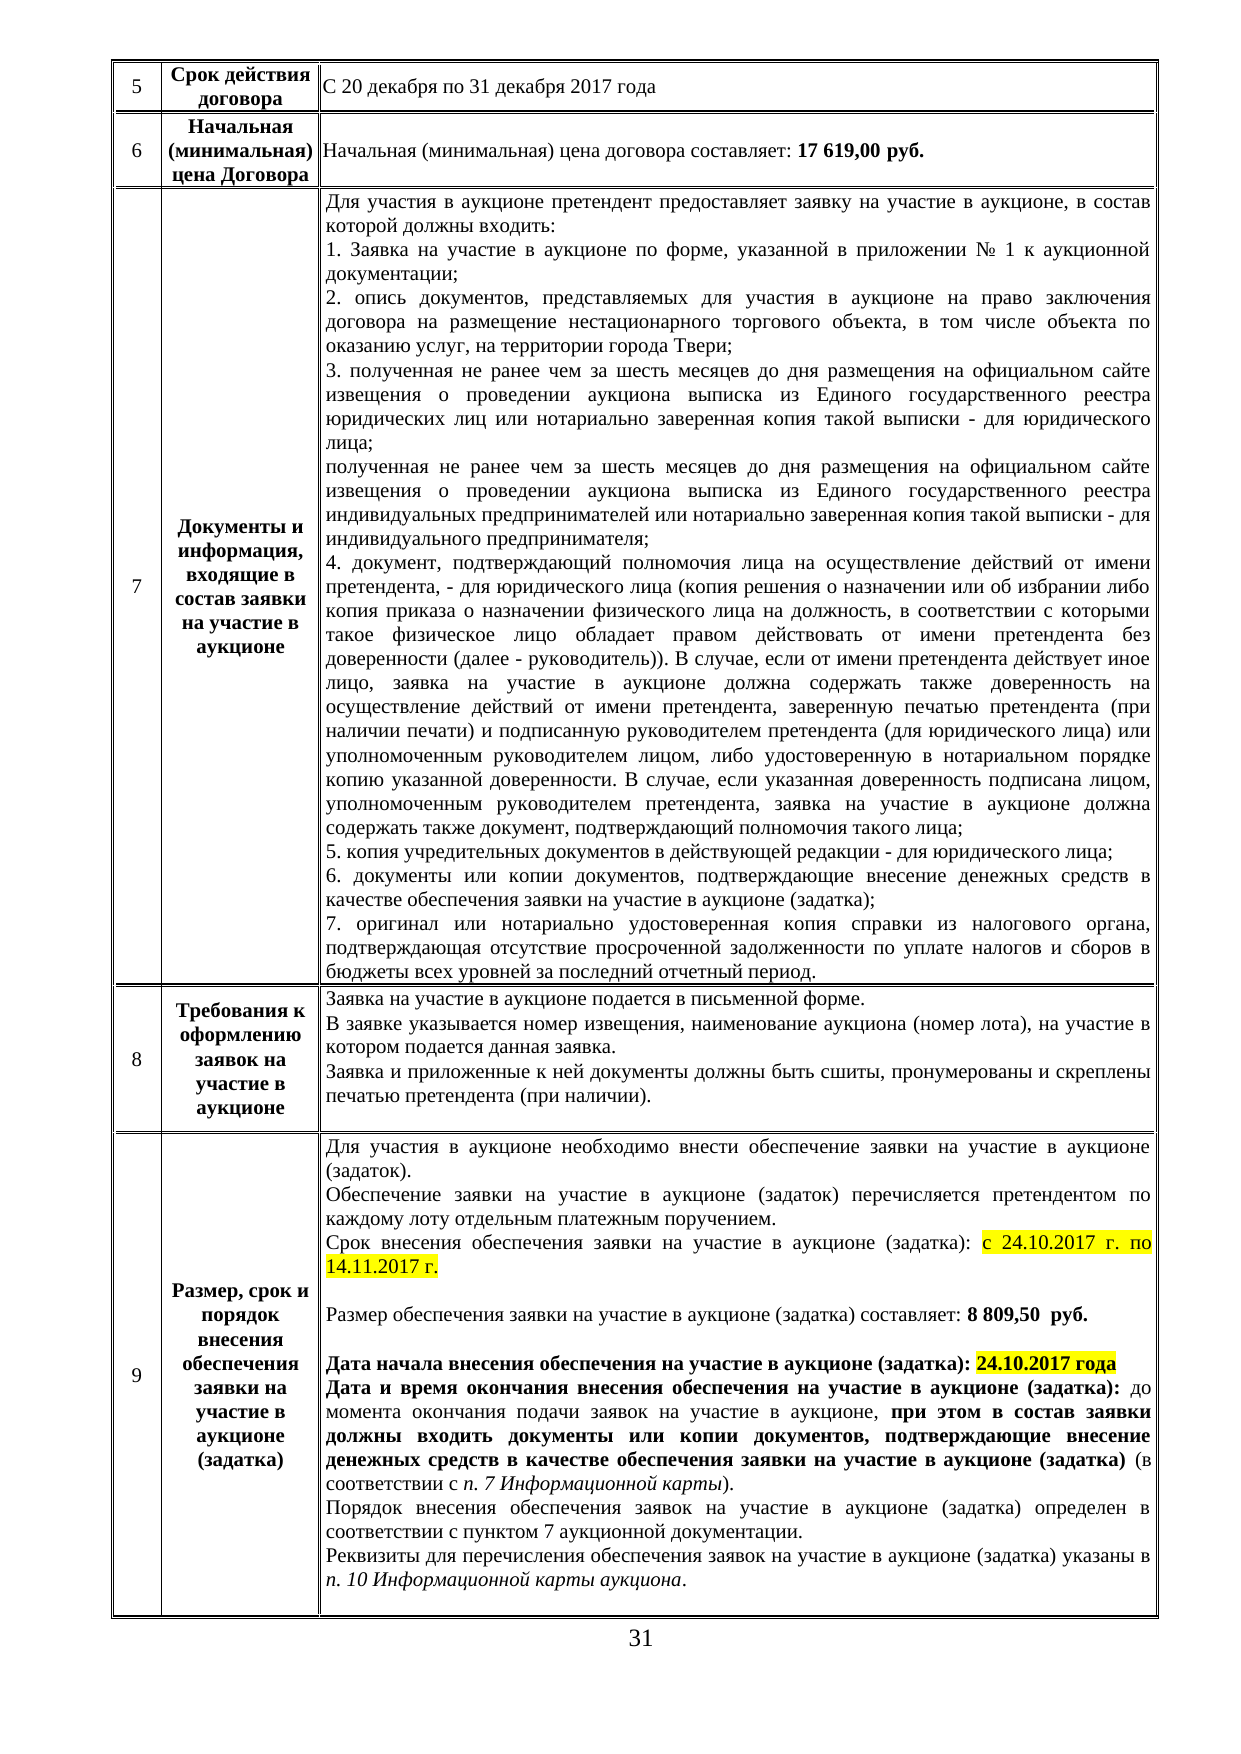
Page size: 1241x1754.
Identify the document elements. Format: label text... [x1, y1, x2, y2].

table_cell Для участия в аукционе претендент предоставляет заявку на участие в аукционе, в состав которой должны входить: 1. Заявка на участие в аукционе по форме, указанной в приложении № 1 к аукционной документации; 2. опись документов, представляемых для участия в аукционе на право заключения договора на размещение нестационарного торгового объекта, в том числе объекта по оказанию услуг, на территории города Твери; 3. полученная не ранее чем за шесть месяцев до дня размещения на официальном сайте извещения о проведении аукциона выписка из Единого государственного реестра юридических лиц или нотариально заверенная копия такой выписки - для юридического лица; полученная не ранее чем за шесть месяцев до дня размещения на официальном сайте извещения о проведении аукциона выписка из Единого государственного реестра индивидуальных предпринимателей или нотариально заверенная копия такой выписки - для индивидуального предпринимателя; 4. документ, подтверждающий полномочия лица на осуществление действий от имени претендента, - для юридического лица (копия решения о назначении или об избрании либо копия приказа о назначении физического лица на должность, в соответствии с которыми такое физическое лицо обладает правом действовать от имени претендента без доверенности (далее - руководитель)). В случае, если от имени претендента действует иное лицо, заявка на участие в аукционе должна содержать также доверенность на осуществление действий от имени претендента, заверенную печатью претендента (при наличии печати) и подписанную руководителем претендента (для юридического лица) или уполномоченным руководителем лицом, либо удостоверенную в нотариальном порядке копию указанной доверенности. В случае, если указанная доверенность подписана лицом, уполномоченным руководителем претендента, заявка на участие в аукционе должна содержать также документ, подтверждающий полномочия такого лица; 5. копия учредительных документов в действующей редакции - для юридического лица; 6. документы или копии документов, подтверждающие внесение денежных средств в качестве обеспечения заявки на участие в аукционе (задатка); 7. оригинал или нотариально удостоверенная копия справки из налогового органа, подтверждающая отсутствие просроченной задолженности по уплате налогов и сборов в бюджеты всех уровней за последний отчетный период. [320, 186, 1157, 983]
table_cell С 20 декабря по 31 декабря 2017 года [320, 63, 1156, 110]
table_cell Документы и информация, входящие в состав заявки на участие в аукционе [162, 189, 318, 983]
table_cell Срок действия договора [162, 63, 320, 110]
table_cell 5 [114, 63, 161, 110]
table_cell 7 [112, 186, 161, 983]
table_cell Требования к оформлению заявок на участие в аукционе [162, 987, 318, 1131]
table_cell Размер, срок и порядок внесения обеспечения заявки на участие в аукционе (задатка) [162, 1134, 320, 1615]
table_cell 6 [114, 110, 161, 186]
table_cell 8 [114, 983, 161, 1131]
table_cell Начальная (минимальная) цена договора составляет: 17 619,00 руб. [321, 110, 1156, 186]
table_cell Для участия в аукционе необходимо внести обеспечение заявки на участие в аукционе (задаток). Обеспечение заявки на участие в аукционе (задаток) перечисляется претендентом по каждому лоту отдельным платежным поручением. Срок внесения обеспечения заявки на участие в аукционе (задатка): с 24.10.2017 г. по 14.11.2017 г. Размер обеспечения заявки на участие в аукционе (задатка) составляет: 8 809,50 руб. Дата начала внесения обеспечения на участие в аукционе (задатка): 24.10.2017 года Дата и время окончания внесения обеспечения на участие в аукционе (задатка): до момента окончания подачи заявок на участие в аукционе, при этом в состав заявки должны входить документы или копии документов, подтверждающие внесение денежных средств в качестве обеспечения заявки на участие в аукционе (задатка) (в соответствии с п. 7 Информационной карты). Порядок внесения обеспечения заявок на участие в аукционе (задатка) определен в соответствии с пунктом 7 аукционной документации. Реквизиты для перечисления обеспечения заявок на участие в аукционе (задатка) указаны в п. 10 Информационной карты аукциона. [320, 1131, 1157, 1615]
table_cell 9 [112, 1131, 161, 1615]
table_cell Заявка на участие в аукционе подается в письменной форме. В заявке указывается номер извещения, наименование аукциона (номер лота), на участие в котором подается данная заявка. Заявка и приложенные к ней документы должны быть сшиты, пронумерованы и скреплены печатью претендента (при наличии). [321, 983, 1156, 1131]
table_cell Начальная (минимальная) цена Договора [162, 114, 318, 186]
